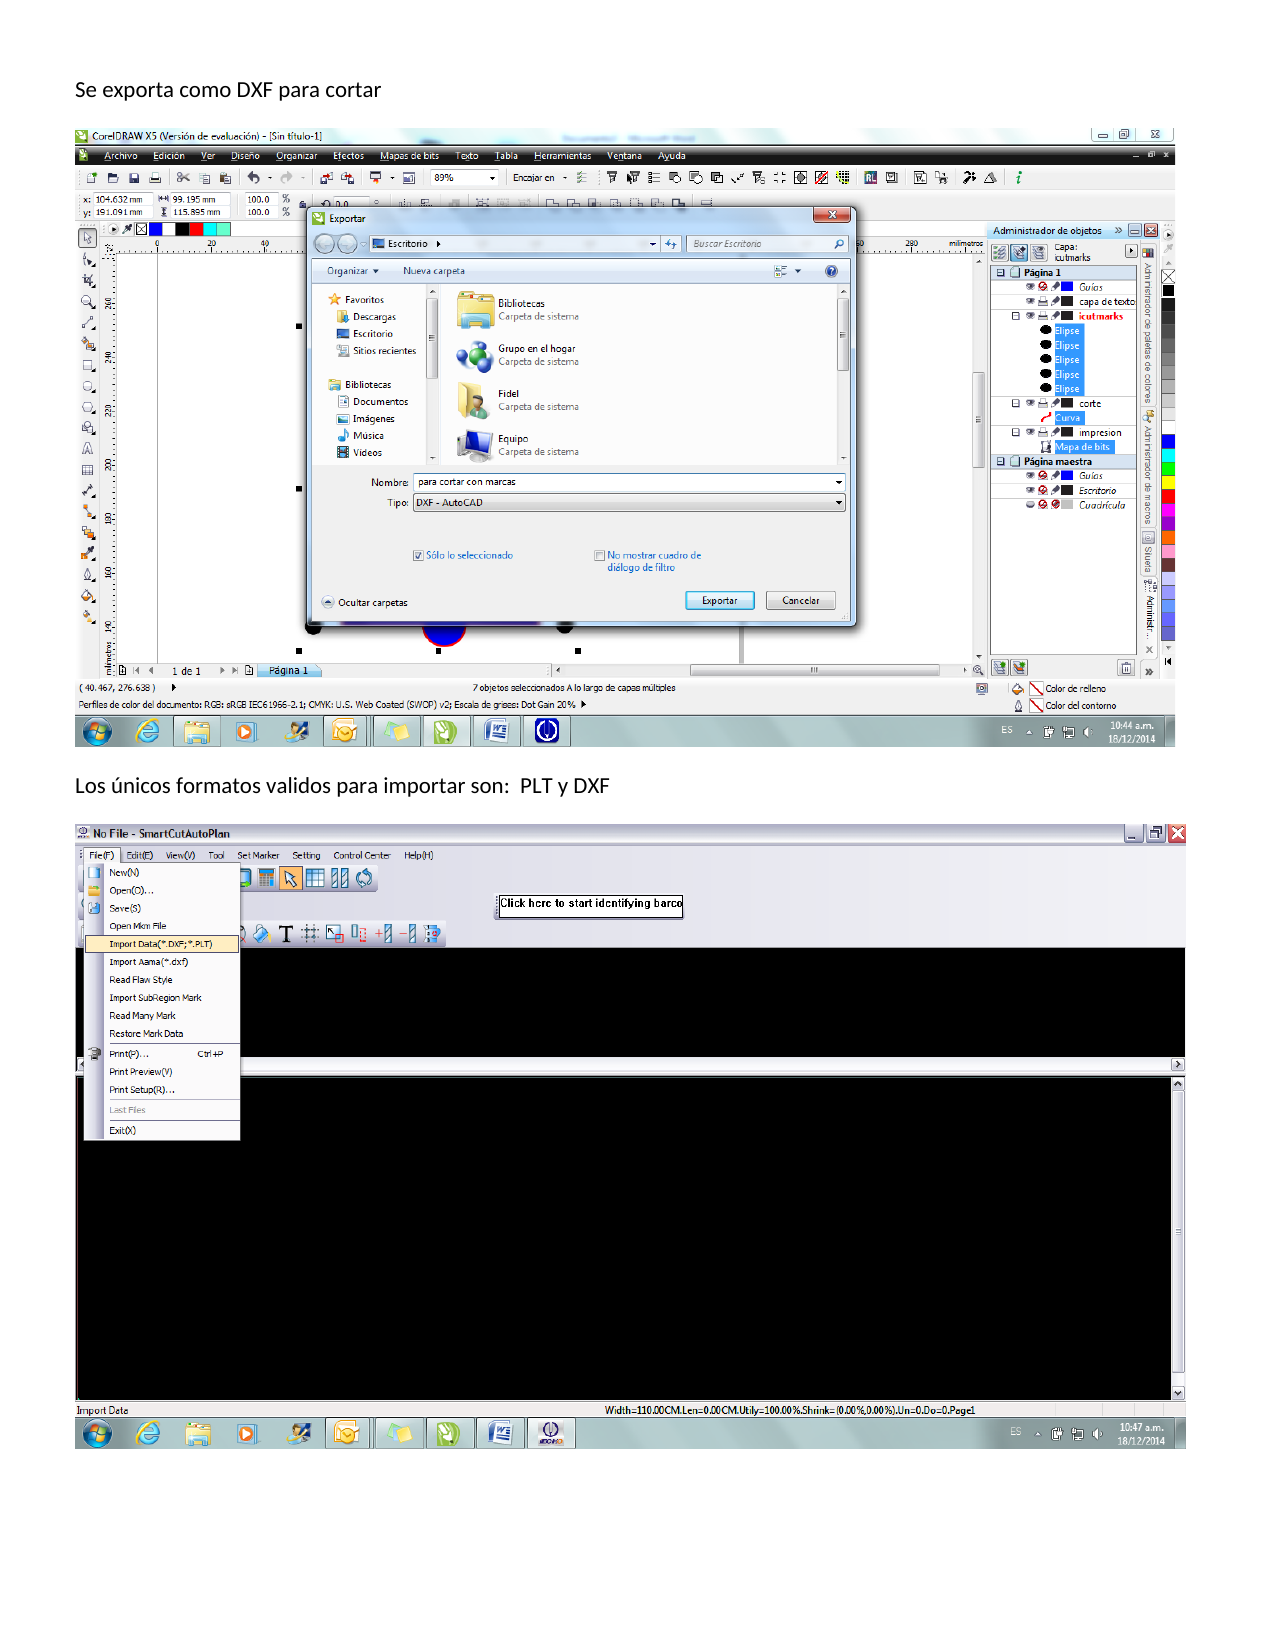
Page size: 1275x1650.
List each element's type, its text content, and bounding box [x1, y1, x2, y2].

text Se exporta como DXF para cortar [75, 75, 1200, 103]
picture [75, 824, 1186, 1449]
picture [75, 128, 1175, 747]
text Los únicos formatos validos para importar son: PLT y DXF [75, 771, 1200, 799]
